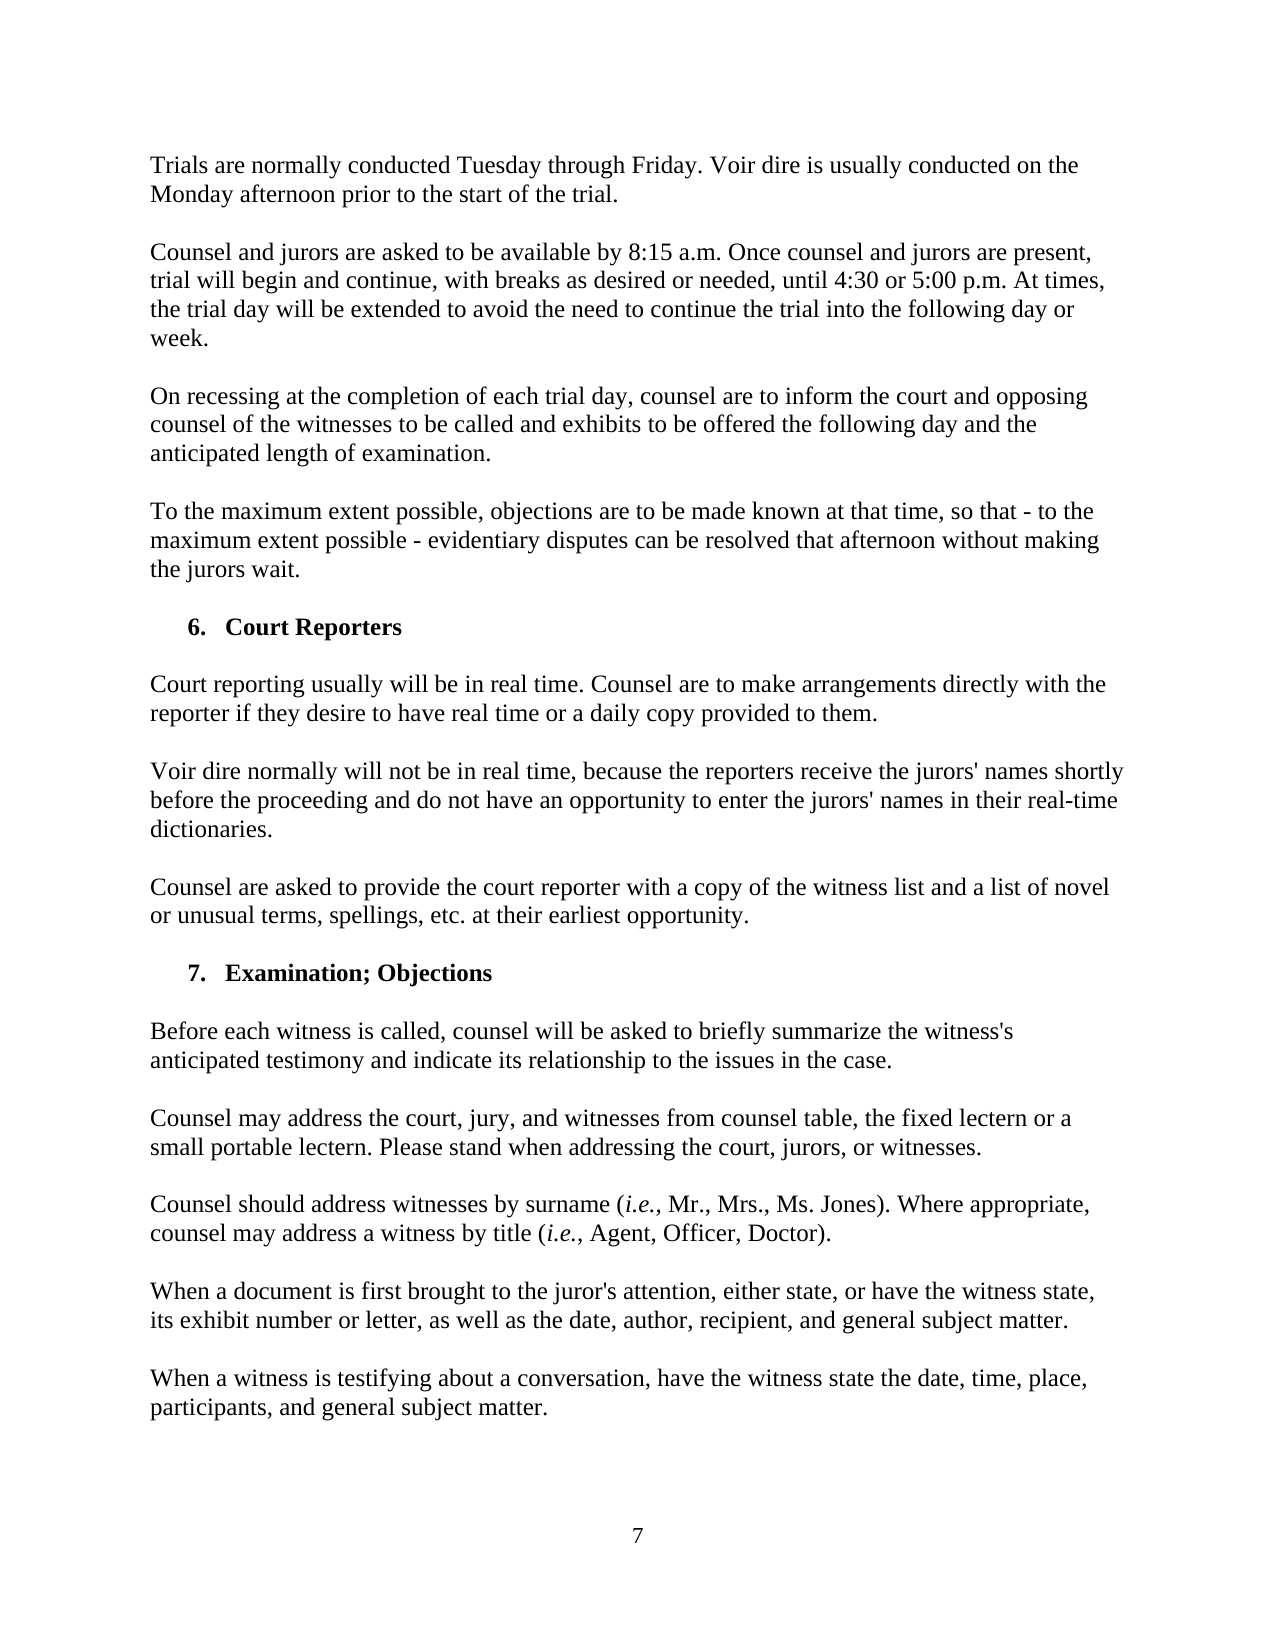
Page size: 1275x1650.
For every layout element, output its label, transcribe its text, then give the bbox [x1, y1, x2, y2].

text Counsel should address witnesses by surname (i.e., Mr., Mrs., Ms. Jones). Where appropriate, counsel may address a witness by title (i.e., Agent, Officer, Doctor). [150, 1189, 1125, 1247]
list Court Reporters [187, 612, 1125, 640]
text On recessing at the completion of each trial day, counsel are to inform the court and opposing counsel of the witnesses to be called and exhibits to be offered the following day and the anticipated length of examination. [150, 381, 1125, 467]
text Voir dire normally will not be in real time, because the reporters receive the jurors' names shortly before the proceeding and do not have an opportunity to enter the jurors' names in their real-time dictionaries. [150, 756, 1125, 842]
list Examination; Objections [187, 958, 1125, 987]
text When a witness is testifying about a conversation, have the witness state the date, time, place, participants, and general subject matter. [150, 1363, 1125, 1420]
text Before each witness is called, counsel will be asked to briefly summarize the witness's anticipated testimony and indicate its relationship to the issues in the case. [150, 1016, 1125, 1074]
text To the maximum extent possible, objections are to be made known at that time, so that - to the maximum extent possible - evidentiary disputes can be resolved that afternoon without making the jurors wait. [150, 496, 1125, 582]
text Trials are normally conducted Tuesday through Friday. Voir dire is usually conducted on the Monday afternoon prior to the start of the trial. [150, 150, 1125, 207]
text Counsel are asked to provide the court reporter with a copy of the witness list and a list of novel or unusual terms, spellings, etc. at their earliest opportunity. [150, 872, 1125, 929]
text Counsel may address the court, jury, and witnesses from counsel table, the fixed lectern or a small portable lectern. Please stand when addressing the court, jurors, or witnesses. [150, 1103, 1125, 1160]
text Counsel and jurors are asked to be available by 8:15 a.m. Once counsel and jurors are present, trial will begin and continue, with breaks as desired or needed, until 4:30 or 5:00 p.m. At times, the trial day will be extended to avoid the need to continue the trial into the following day or week. [150, 237, 1125, 352]
text Court reporting usually will be in real time. Counsel are to make arrangements directly with the reporter if they desire to have real time or a daily copy provided to them. [150, 669, 1125, 727]
text When a document is first brought to the juror's attention, either state, or have the witness state, its exhibit number or letter, as well as the date, author, recipient, and general subject matter. [150, 1276, 1125, 1334]
